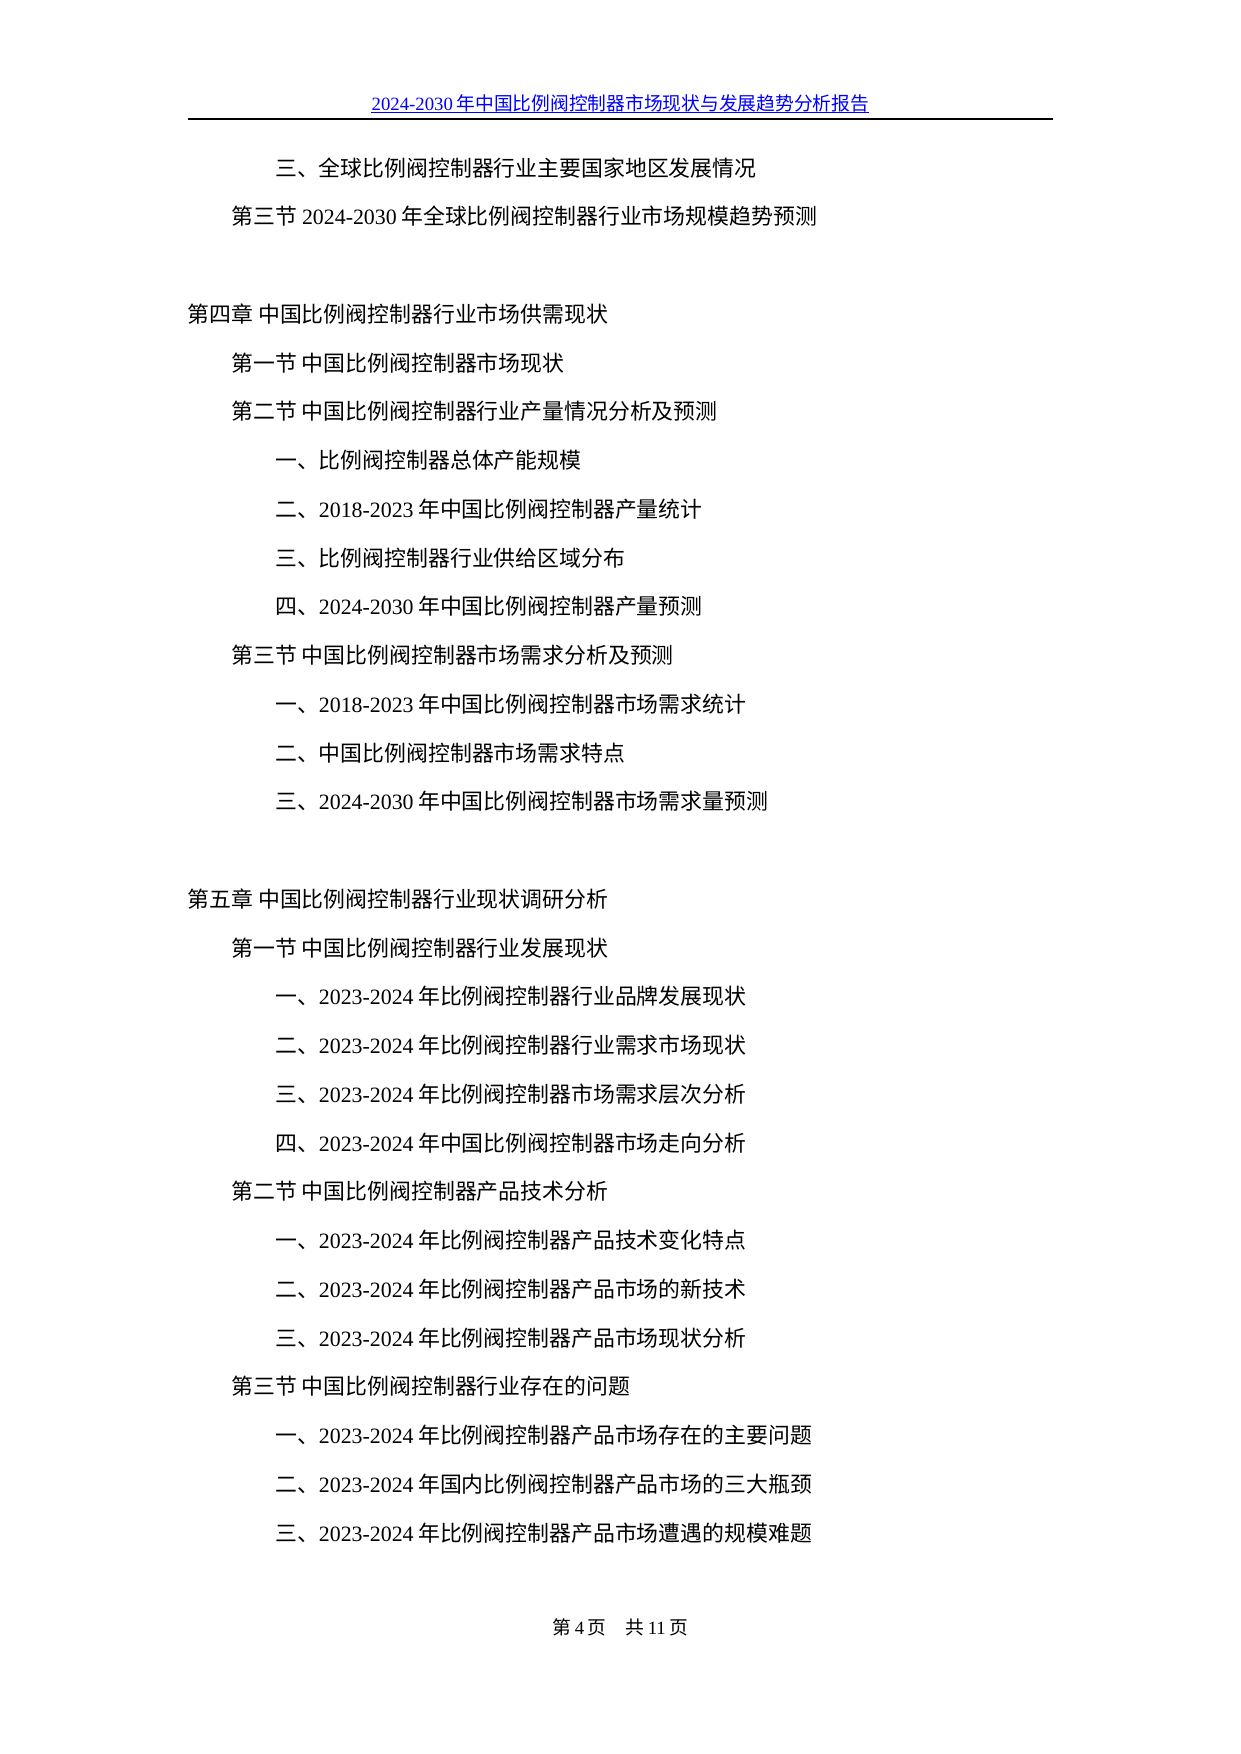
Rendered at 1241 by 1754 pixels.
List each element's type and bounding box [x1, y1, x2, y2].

text [187, 150, 1053, 1548]
